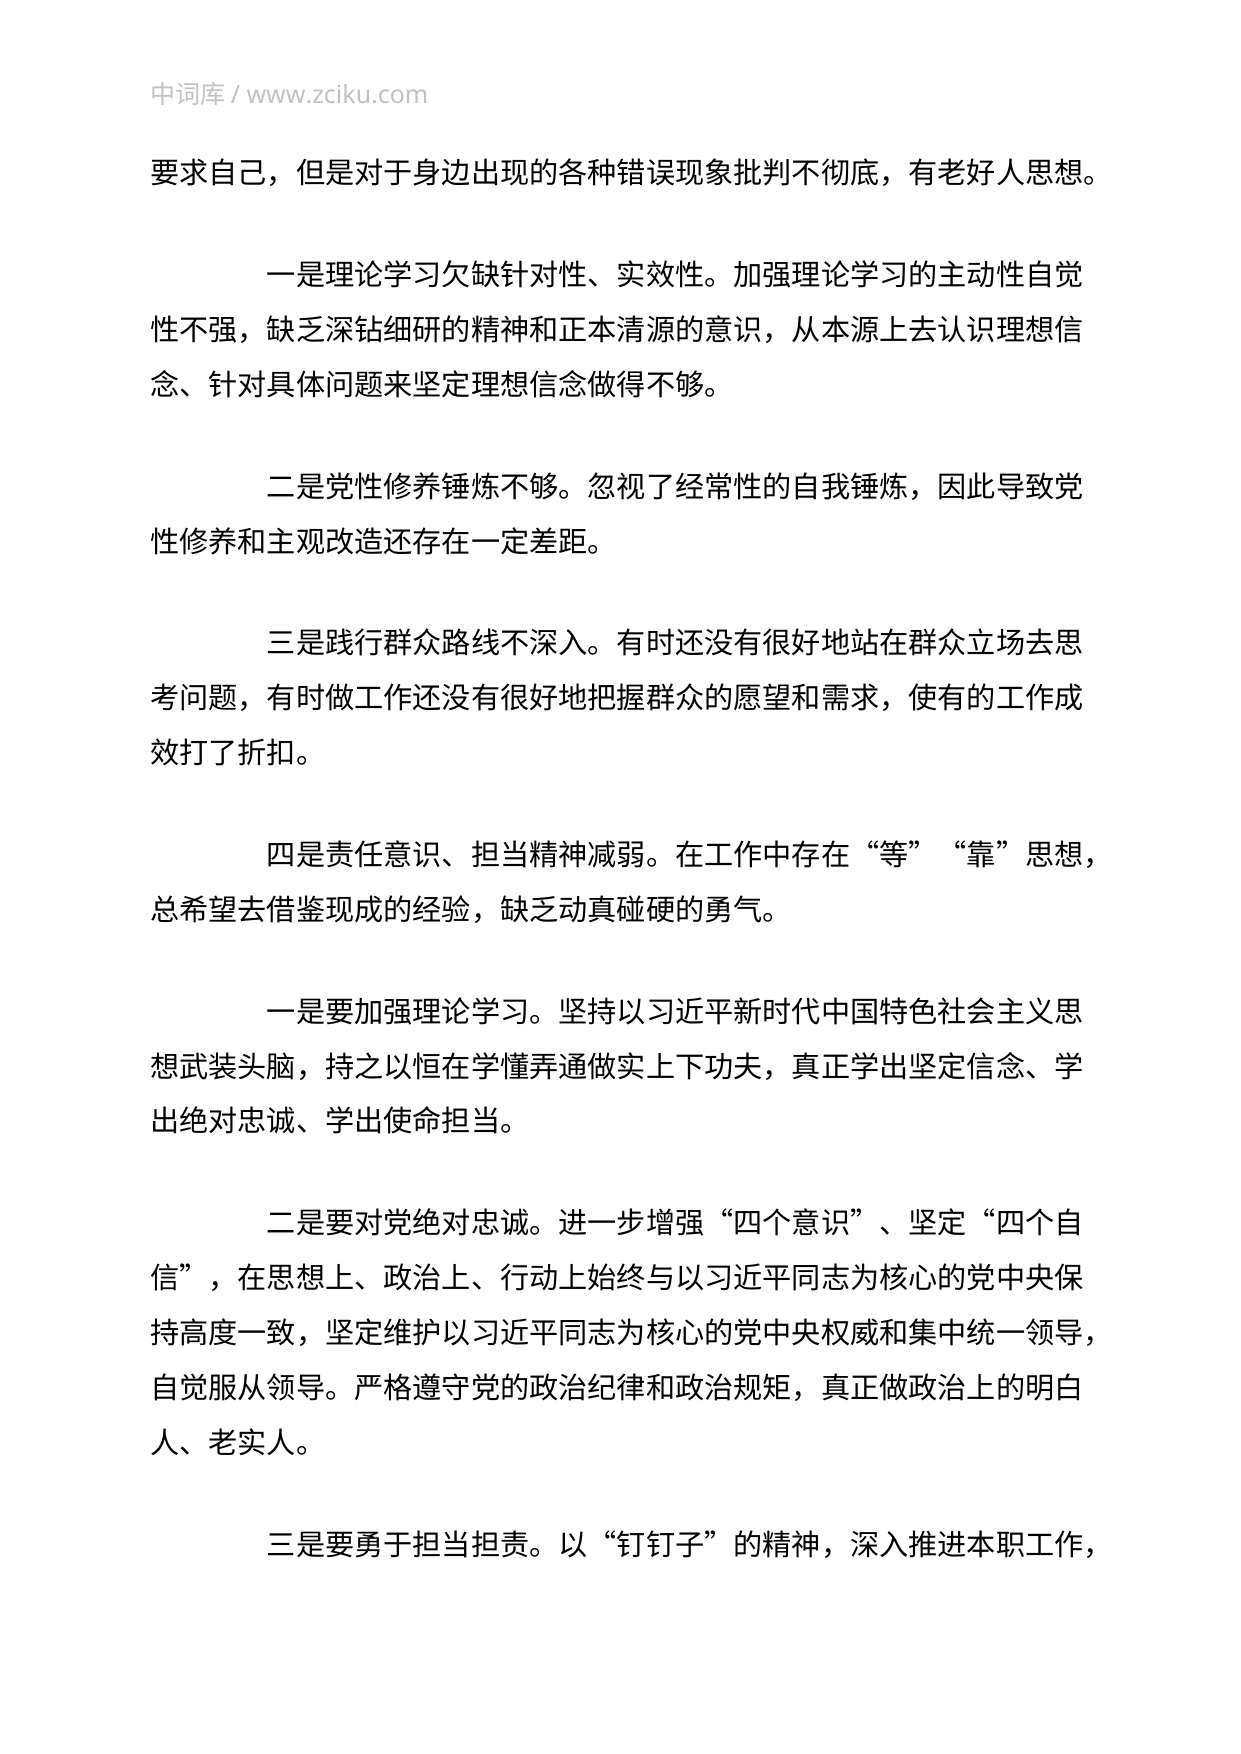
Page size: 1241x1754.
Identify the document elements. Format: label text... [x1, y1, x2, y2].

text 二是党性修养锤炼不够。忽视了经常性的自我锤炼，因此导致党性修养和主观改造还存在一定差距。 [150, 463, 1090, 561]
text 二是要对党绝对忠诚。进一步增强“四个意识”、坚定“四个自信”，在思想上、政治上、行动上始终与以习近平同志为核心的党中央保持高度一致，坚定维护以习近平同志为核心的党中央权威和集中统一领导，自觉服从领导。严格遵守党的政治纪律和政治规矩，真正做政治上的明白人、老实人。 [150, 1200, 1090, 1462]
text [150, 1521, 1090, 1563]
text 三是践行群众路线不深入。有时还没有很好地站在群众立场去思考问题，有时做工作还没有很好地把握群众的愿望和需求，使有的工作成效打了折扣。 [150, 620, 1090, 772]
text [150, 150, 1090, 192]
text 一是理论学习欠缺针对性、实效性。加强理论学习的主动性自觉性不强，缺乏深钻细研的精神和正本清源的意识，从本源上去认识理想信念、针对具体问题来坚定理想信念做得不够。 [150, 252, 1090, 404]
text 一是要加强理论学习。坚持以习近平新时代中国特色社会主义思想武装头脑，持之以恒在学懂弄通做实上下功夫，真正学出坚定信念、学出绝对忠诚、学出使命担当。 [150, 988, 1090, 1140]
text 四是责任意识、担当精神减弱。在工作中存在“等”“靠”思想，总希望去借鉴现成的经验，缺乏动真碰硬的勇气。 [150, 832, 1090, 929]
